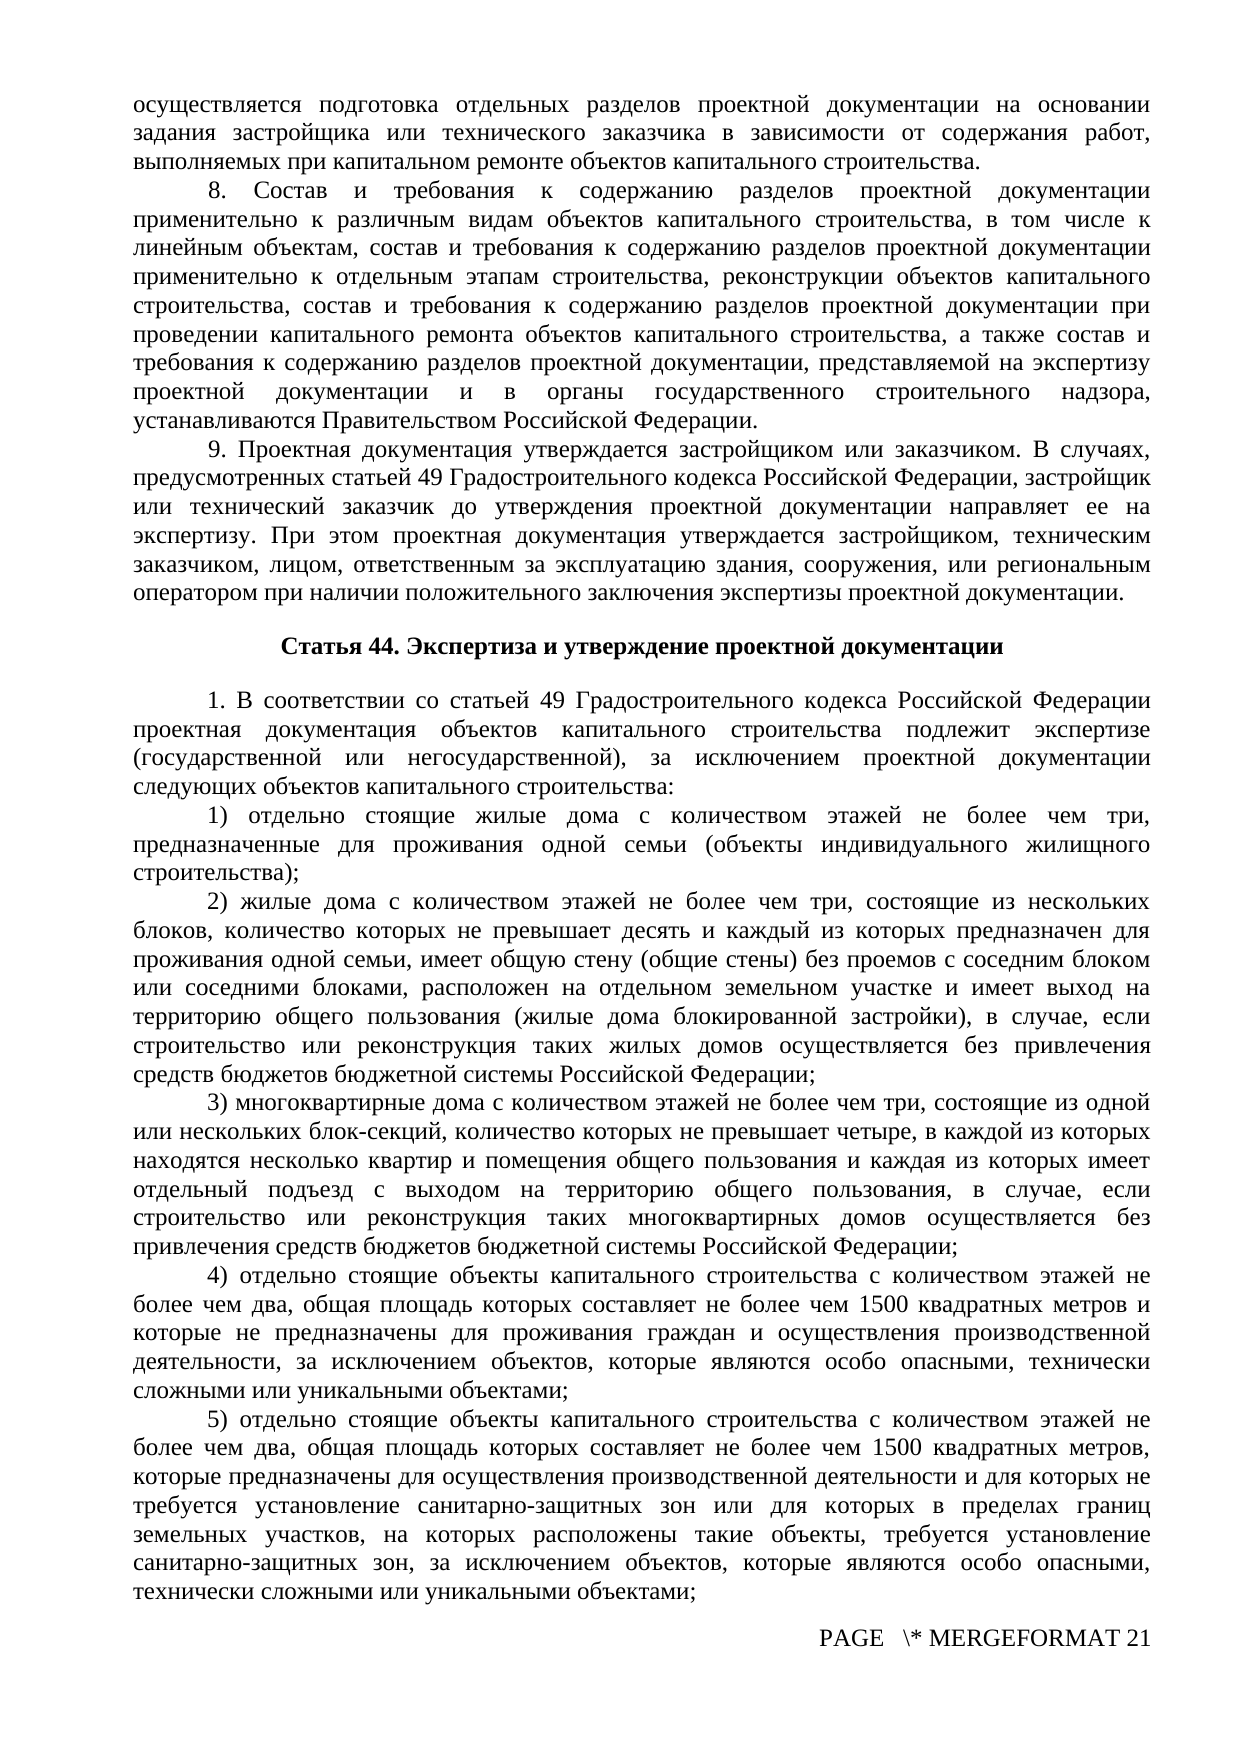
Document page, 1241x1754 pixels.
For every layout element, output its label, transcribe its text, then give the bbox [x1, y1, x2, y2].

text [133, 89, 1152, 175]
text 9. Проектная документация утверждается застройщиком или заказчиком. В случаях, предусмотренных статьей 49 Градостроительного кодекса Российской Федерации, застройщик или технический заказчик до утверждения проектной документации направляет ее на экспертизу. При этом проектная документация утверждается застройщиком, техническим заказчиком, лицом, ответственным за эксплуатацию здания, сооружения, или региональным оператором при наличии положительного заключения экспертизы проектной документации. [133, 434, 1152, 606]
text 1. В соответствии со статьей 49 Градостроительного кодекса Российской Федерации проектная документация объектов капитального строительства подлежит экспертизе (государственной или негосударственной), за исключением проектной документации следующих объектов капитального строительства: [133, 685, 1152, 800]
text 3) многоквартирные дома с количеством этажей не более чем три, состоящие из одной или нескольких блок-секций, количество которых не превышает четыре, в каждой из которых находятся несколько квартир и помещения общего пользования и каждая из которых имеет отдельный подъезд с выходом на территорию общего пользования, в случае, если строительство или реконструкция таких многоквартирных домов осуществляется без привлечения средств бюджетов бюджетной системы Российской Федерации; [133, 1087, 1152, 1260]
text 8. Состав и требования к содержанию разделов проектной документации применительно к различным видам объектов капитального строительства, в том числе к линейным объектам, состав и требования к содержанию разделов проектной документации применительно к отдельным этапам строительства, реконструкции объектов капитального строительства, состав и требования к содержанию разделов проектной документации при проведении капитального ремонта объектов капитального строительства, а также состав и требования к содержанию разделов проектной документации, представляемой на экспертизу проектной документации и в органы государственного строительного надзора, устанавливаются Правительством Российской Федерации. [133, 175, 1152, 434]
text 5) отдельно стоящие объекты капитального строительства с количеством этажей не более чем два, общая площадь которых составляет не более чем 1500 квадратных метров, которые предназначены для осуществления производственной деятельности и для которых не требуется установление санитарно-защитных зон или для которых в пределах границ земельных участков, на которых расположены такие объекты, требуется установление санитарно-защитных зон, за исключением объектов, которые являются особо опасными, технически сложными или уникальными объектами; [133, 1404, 1152, 1605]
text 2) жилые дома с количеством этажей не более чем три, состоящие из нескольких блоков, количество которых не превышает десять и каждый из которых предназначен для проживания одной семьи, имеет общую стену (общие стены) без проемов с соседним блоком или соседними блоками, расположен на отдельном земельном участке и имеет выход на территорию общего пользования (жилые дома блокированной застройки), в случае, если строительство или реконструкция таких жилых домов осуществляется без привлечения средств бюджетов бюджетной системы Российской Федерации; [133, 886, 1152, 1087]
text Статья 44. Экспертиза и утверждение проектной документации [133, 631, 1152, 660]
text 1) отдельно стоящие жилые дома с количеством этажей не более чем три, предназначенные для проживания одной семьи (объекты индивидуального жилищного строительства); [133, 800, 1152, 886]
text 4) отдельно стоящие объекты капитального строительства с количеством этажей не более чем два, общая площадь которых составляет не более чем 1500 квадратных метров и которые не предназначены для проживания граждан и осуществления производственной деятельности, за исключением объектов, которые являются особо опасными, технически сложными или уникальными объектами; [133, 1260, 1152, 1404]
